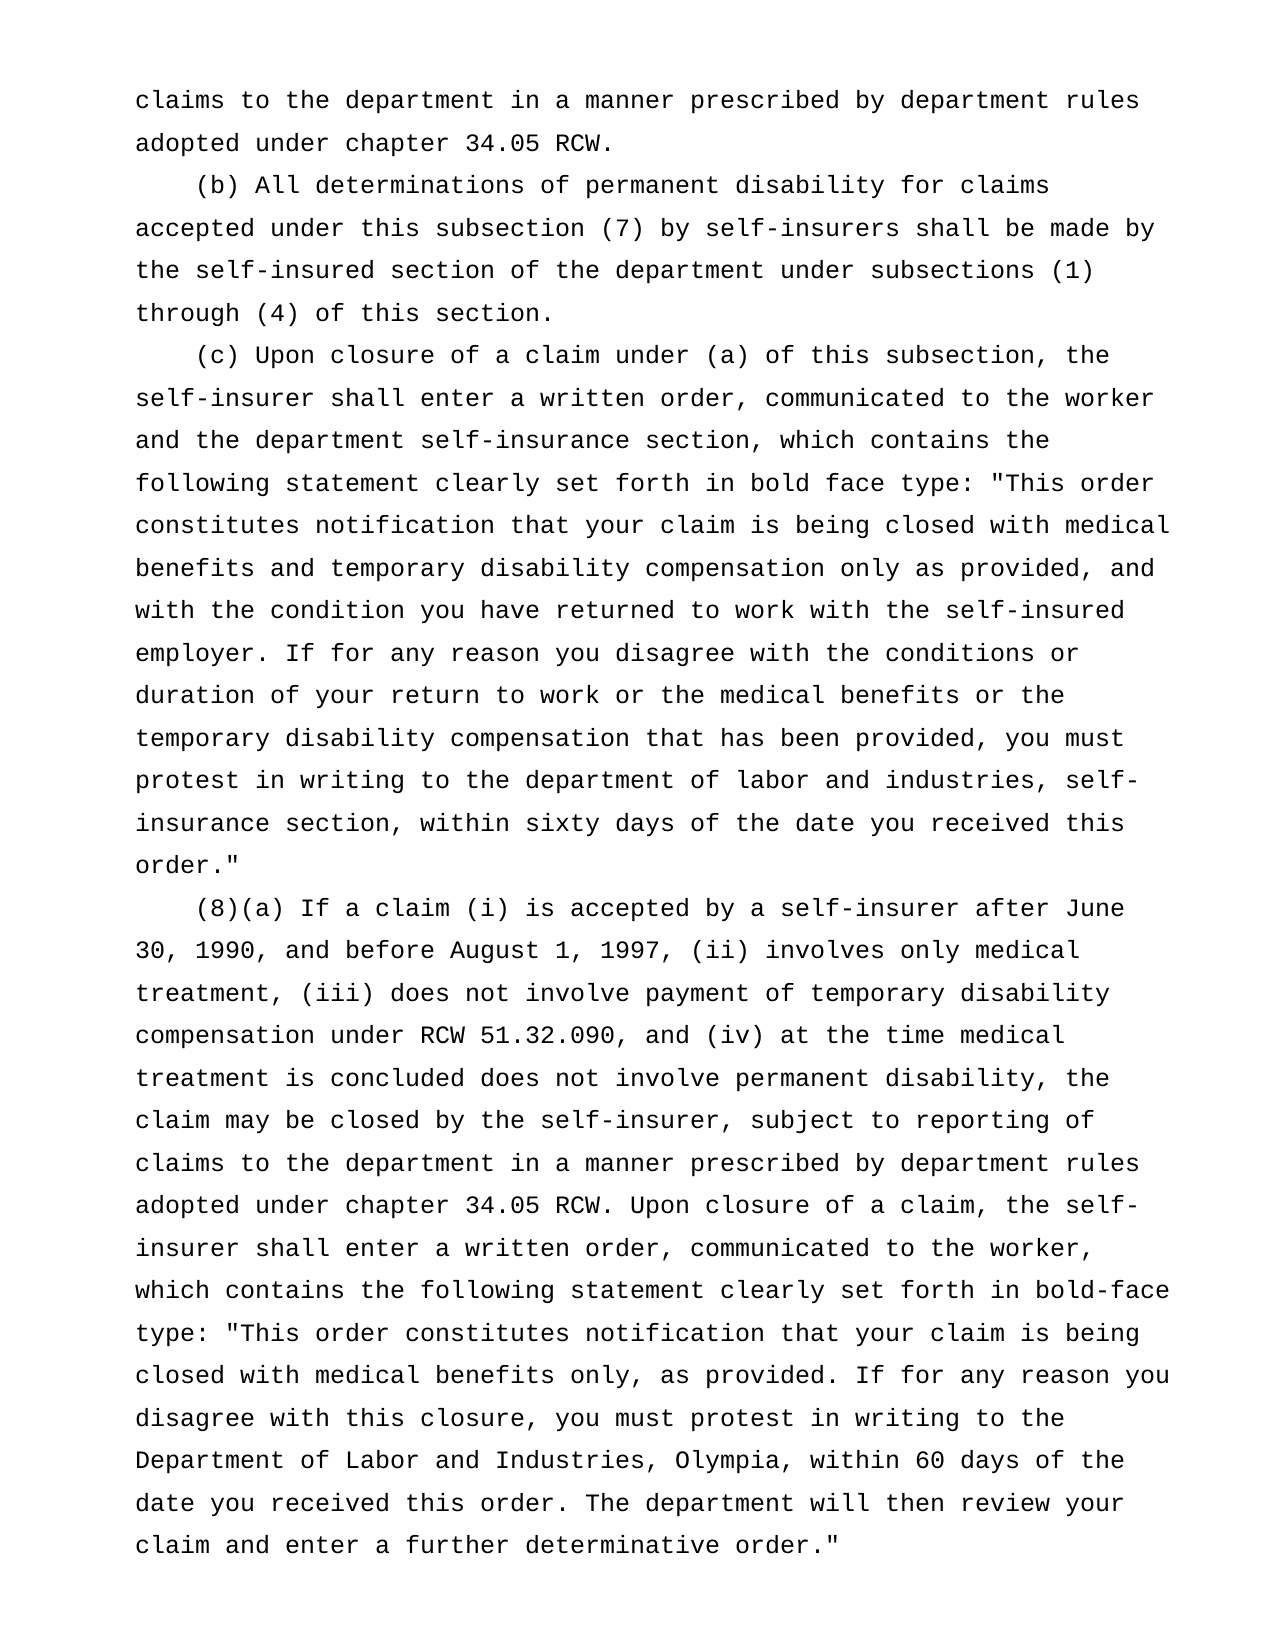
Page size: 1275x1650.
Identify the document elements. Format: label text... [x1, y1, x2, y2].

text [135, 75, 1170, 160]
text (b) All determinations of permanent disability for claims accepted under this subsection (7) by self-insurers shall be made by the self-insured section of the department under subsections (1) through (4) of this section. [135, 160, 1170, 330]
text (8)(a) If a claim (i) is accepted by a self-insurer after June 30, 1990, and before August 1, 1997, (ii) involves only medical treatment, (iii) does not involve payment of temporary disability compensation under RCW 51.32.090, and (iv) at the time medical treatment is concluded does not involve permanent disability, the claim may be closed by the self-insurer, subject to reporting of claims to the department in a manner prescribed by department rules adopted under chapter 34.05 RCW. Upon closure of a claim, the self-insurer shall enter a written order, communicated to the worker, which contains the following statement clearly set forth in bold-face type: "This order constitutes notification that your claim is being closed with medical benefits only, as provided. If for any reason you disagree with this closure, you must protest in writing to the Department of Labor and Industries, Olympia, within 60 days of the date you received this order. The department will then review your claim and enter a further determinative order." [135, 882, 1170, 1562]
text (c) Upon closure of a claim under (a) of this subsection, the self-insurer shall enter a written order, communicated to the worker and the department self-insurance section, which contains the following statement clearly set forth in bold face type: "This order constitutes notification that your claim is being closed with medical benefits and temporary disability compensation only as provided, and with the condition you have returned to work with the self-insured employer. If for any reason you disagree with the conditions or duration of your return to work or the medical benefits or the temporary disability compensation that has been provided, you must protest in writing to the department of labor and industries, self-insurance section, within sixty days of the date you received this order." [135, 330, 1170, 882]
